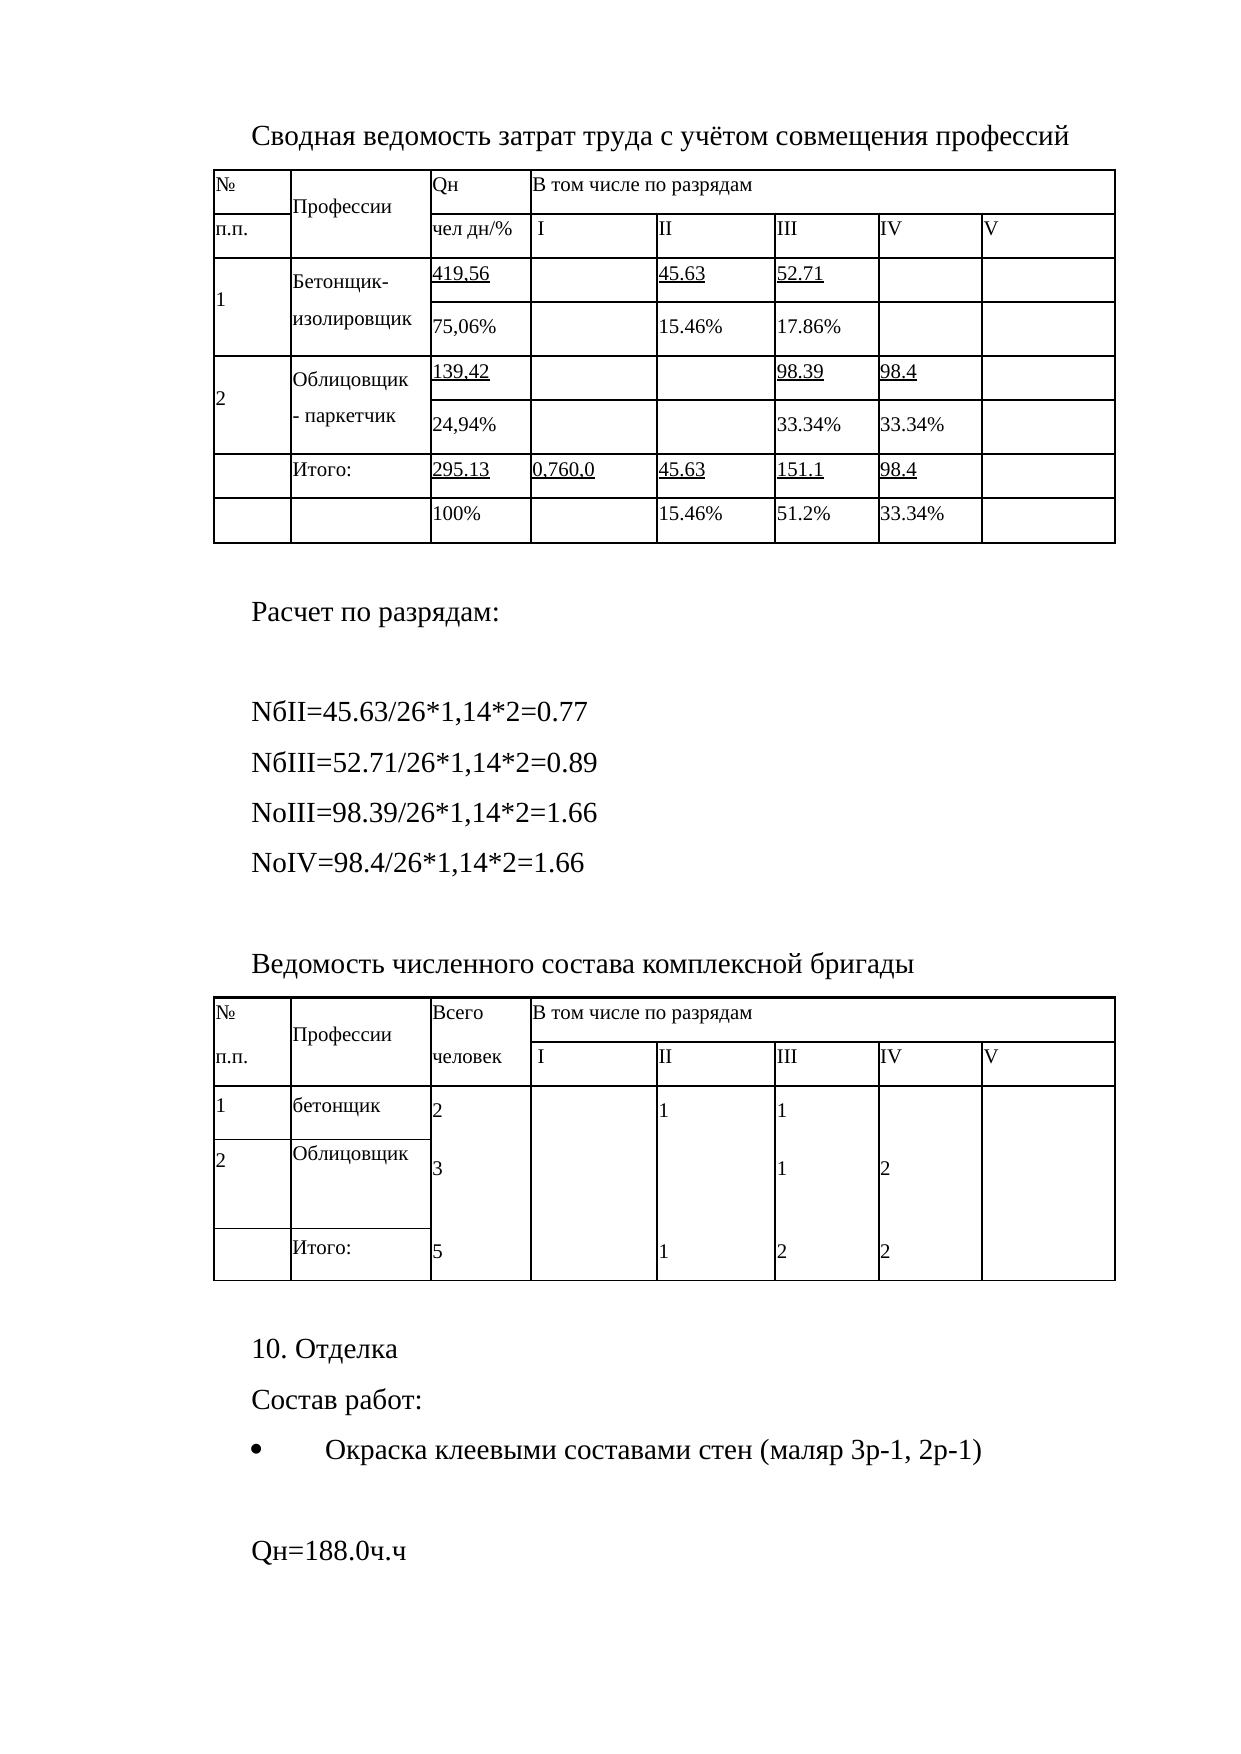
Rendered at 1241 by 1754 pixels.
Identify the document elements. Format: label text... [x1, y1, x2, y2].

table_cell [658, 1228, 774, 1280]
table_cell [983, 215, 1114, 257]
text 10. Отделка [177, 1332, 1152, 1365]
text Сводная ведомость затрат труда с учётом совмещения профессий [177, 118, 1152, 152]
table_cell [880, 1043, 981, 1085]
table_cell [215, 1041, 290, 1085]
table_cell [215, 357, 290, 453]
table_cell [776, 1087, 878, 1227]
text NоIV=98.4/26*1,14*2=1.66 [177, 846, 1152, 879]
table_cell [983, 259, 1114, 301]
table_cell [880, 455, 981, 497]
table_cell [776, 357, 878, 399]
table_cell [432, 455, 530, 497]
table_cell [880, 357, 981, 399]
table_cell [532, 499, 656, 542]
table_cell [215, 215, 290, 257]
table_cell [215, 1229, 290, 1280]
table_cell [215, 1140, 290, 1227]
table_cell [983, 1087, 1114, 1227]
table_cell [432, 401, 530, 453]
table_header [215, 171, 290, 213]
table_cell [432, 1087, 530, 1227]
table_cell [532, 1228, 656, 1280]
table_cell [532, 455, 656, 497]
text Qн=188.0ч.ч [251, 1533, 1152, 1566]
subtitle Ведомость численного состава комплексной бригады [177, 946, 1152, 980]
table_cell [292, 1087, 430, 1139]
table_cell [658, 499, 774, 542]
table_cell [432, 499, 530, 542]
text Расчет по разрядам: [177, 594, 1152, 627]
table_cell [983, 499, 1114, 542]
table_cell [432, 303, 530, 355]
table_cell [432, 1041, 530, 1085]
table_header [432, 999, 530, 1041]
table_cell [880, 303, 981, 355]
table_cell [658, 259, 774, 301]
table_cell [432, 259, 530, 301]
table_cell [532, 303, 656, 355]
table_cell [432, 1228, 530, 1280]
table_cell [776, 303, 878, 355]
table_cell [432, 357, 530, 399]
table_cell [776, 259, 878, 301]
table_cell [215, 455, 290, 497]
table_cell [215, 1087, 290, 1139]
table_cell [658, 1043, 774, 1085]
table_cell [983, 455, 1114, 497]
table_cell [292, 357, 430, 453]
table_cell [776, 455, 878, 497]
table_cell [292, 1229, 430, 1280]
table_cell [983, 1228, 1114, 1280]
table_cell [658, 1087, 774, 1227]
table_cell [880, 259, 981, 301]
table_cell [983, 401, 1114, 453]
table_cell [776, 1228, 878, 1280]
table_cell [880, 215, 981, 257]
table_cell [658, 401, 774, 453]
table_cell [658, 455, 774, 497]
text NбIII=52.71/26*1,14*2=0.89 [177, 745, 1152, 778]
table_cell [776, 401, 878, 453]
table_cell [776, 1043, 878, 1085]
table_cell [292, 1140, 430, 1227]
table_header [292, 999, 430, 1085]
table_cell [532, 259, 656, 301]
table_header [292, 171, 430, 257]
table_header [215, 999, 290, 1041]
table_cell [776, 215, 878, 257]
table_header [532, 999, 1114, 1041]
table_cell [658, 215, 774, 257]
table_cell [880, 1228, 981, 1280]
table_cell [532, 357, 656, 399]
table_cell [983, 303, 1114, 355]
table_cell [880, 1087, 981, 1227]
text NбII=45.63/26*1,14*2=0.77 [177, 694, 1152, 728]
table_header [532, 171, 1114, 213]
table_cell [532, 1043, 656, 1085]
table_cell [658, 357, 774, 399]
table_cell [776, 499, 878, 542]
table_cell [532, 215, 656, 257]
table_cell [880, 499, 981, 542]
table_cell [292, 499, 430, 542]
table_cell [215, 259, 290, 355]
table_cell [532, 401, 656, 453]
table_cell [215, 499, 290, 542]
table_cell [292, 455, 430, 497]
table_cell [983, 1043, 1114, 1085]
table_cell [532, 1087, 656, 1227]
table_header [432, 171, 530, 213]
text NоIII=98.39/26*1,14*2=1.66 [177, 795, 1152, 829]
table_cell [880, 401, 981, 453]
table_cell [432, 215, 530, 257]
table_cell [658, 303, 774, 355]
text Состав работ: [177, 1382, 1152, 1415]
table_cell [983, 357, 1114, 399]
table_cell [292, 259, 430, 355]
list Окраска клеевыми составами стен (маляр 3р-1, 2р-1) [177, 1432, 1152, 1466]
